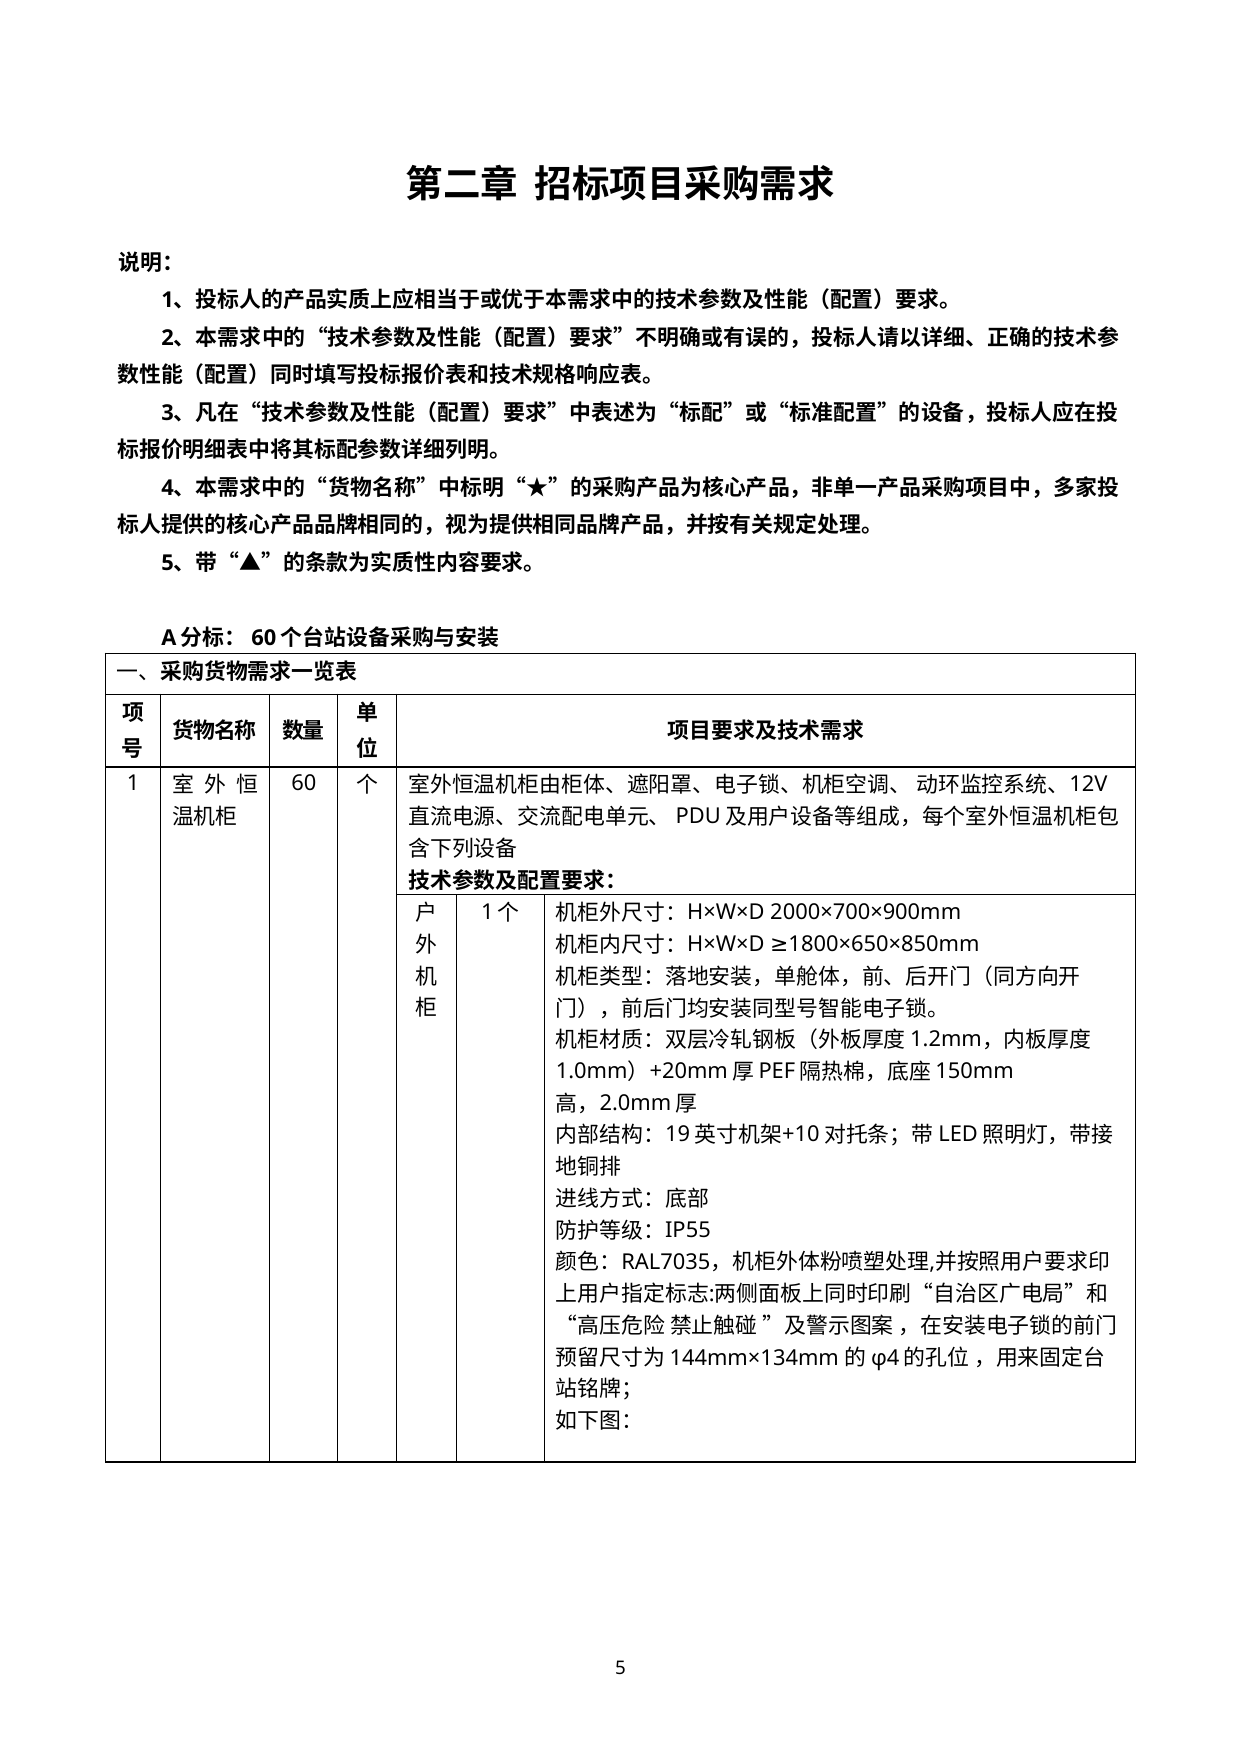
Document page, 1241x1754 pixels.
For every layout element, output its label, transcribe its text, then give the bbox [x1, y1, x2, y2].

table_cell 个 [338, 768, 396, 1461]
text A分标： 60个台站设备采购与安装 [117, 615, 1122, 653]
table_cell 1 [106, 768, 160, 1461]
text 2、本需求中的“技术参数及性能（配置）要求”不明确或有误的，投标人请以详细、正确的技术参数性能（配置）同时填写投标报价表和技术规格响应表。 [117, 315, 1122, 390]
table_cell 室外恒温机柜由柜体、遮阳罩、电子锁、机柜空调、 动环监控系统、12V直流电源、交流配电单元、 PDU及用户设备等组成，每个室外恒温机柜包含下列设备 技术参数及配置要求： [397, 768, 1135, 894]
text 第二章 招标项目采购需求 [118, 153, 1122, 208]
table_header 一、采购货物需求一览表 [106, 654, 1135, 693]
text 4、本需求中的“货物名称”中标明“★”的采购产品为核心产品，非单一产品采购项目中，多家投标人提供的核心产品品牌相同的，视为提供相同品牌产品，并按有关规定处理。 [117, 465, 1122, 540]
table_cell 货物名称 [161, 695, 269, 766]
table_cell 室外恒温机柜 [161, 768, 269, 1461]
table_cell 单位 [338, 695, 396, 766]
text 1、投标人的产品实质上应相当于或优于本需求中的技术参数及性能（配置）要求。 [117, 278, 1122, 315]
text 3、凡在“技术参数及性能（配置）要求”中表述为“标配”或“标准配置”的设备，投标人应在投标报价明细表中将其标配参数详细列明。 [117, 390, 1122, 465]
text 说明： [118, 242, 1122, 278]
text 5、带“▲”的条款为实质性内容要求。 [117, 540, 1122, 578]
table_cell 项目要求及技术需求 [397, 695, 1135, 766]
table_cell 项号 [106, 695, 160, 766]
table_cell 60 [270, 768, 337, 1461]
table_cell 户外机柜 [397, 895, 456, 1461]
table_cell 数量 [270, 695, 337, 766]
table_cell 1个 [457, 895, 544, 1461]
